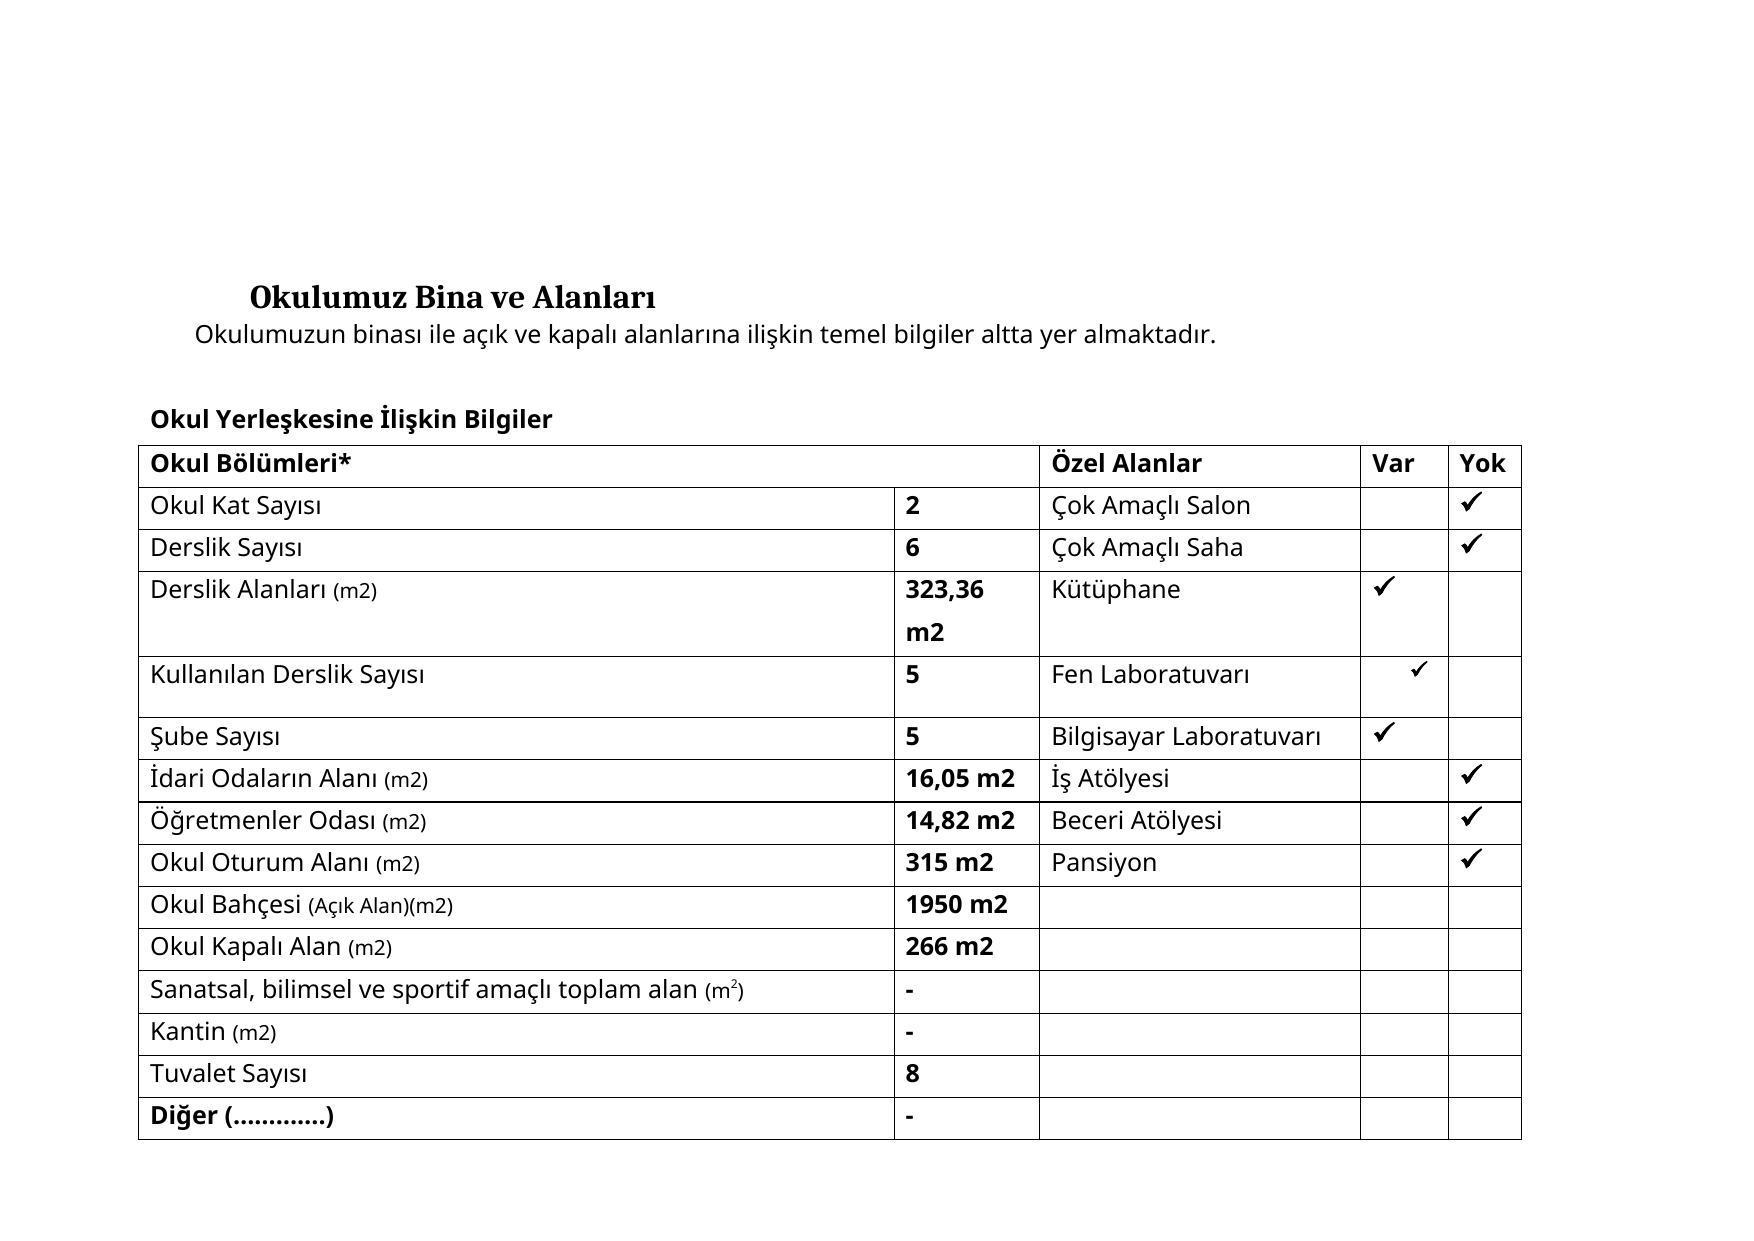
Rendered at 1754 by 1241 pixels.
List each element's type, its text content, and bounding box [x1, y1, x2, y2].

table_cell İdari Odaların Alanı (m2) [139, 760, 894, 801]
table_cell Derslik Sayısı [139, 530, 894, 571]
table_cell [1361, 1056, 1448, 1097]
table_cell 8 [895, 1056, 1039, 1097]
table_cell - [895, 971, 1039, 1012]
table_cell 323,36 m2 [895, 572, 1039, 656]
table_cell Okul Bahçesi (Açık Alan)(m2) [139, 887, 894, 928]
table_cell Çok Amaçlı Saha [1040, 530, 1360, 571]
table_cell [1449, 718, 1521, 759]
table_cell [1449, 1014, 1521, 1054]
table_cell 14,82 m2 [895, 803, 1039, 844]
table_cell [1361, 1014, 1448, 1054]
table_cell [1449, 530, 1521, 571]
table_cell [1040, 1098, 1360, 1139]
table_cell 16,05 m2 [895, 760, 1039, 801]
table_cell [1361, 718, 1448, 759]
table_cell [1361, 845, 1448, 886]
table_cell [1449, 1056, 1521, 1097]
table_cell [1361, 488, 1448, 529]
table_cell [1361, 657, 1448, 717]
table_cell Öğretmenler Odası (m2) [139, 803, 894, 844]
table_cell [1449, 657, 1521, 717]
table_cell - [895, 1098, 1039, 1139]
table_cell [1040, 929, 1360, 970]
table_header Var [1361, 446, 1448, 487]
table_cell [1449, 845, 1521, 886]
table_cell [1361, 1098, 1448, 1139]
table_cell 315 m2 [895, 845, 1039, 886]
table_cell [1449, 488, 1521, 529]
subtitle Okulumuz Bina ve Alanları [250, 279, 1621, 317]
table_cell Derslik Alanları (m2) [139, 572, 894, 656]
table_header Okul Bölümleri* [139, 446, 1039, 487]
table_cell Okul Oturum Alanı (m2) [139, 845, 894, 886]
table_cell [1040, 971, 1360, 1012]
table_cell Kütüphane [1040, 572, 1360, 656]
text Okul Yerleşkesine İlişkin Bilgiler [150, 402, 1621, 436]
table_cell [1361, 929, 1448, 970]
table_cell Okul Kapalı Alan (m2) [139, 929, 894, 970]
table_cell Çok Amaçlı Salon [1040, 488, 1360, 529]
table_cell [1449, 760, 1521, 801]
table_cell İş Atölyesi [1040, 760, 1360, 801]
table_cell Diğer (………….) [139, 1098, 894, 1139]
table_cell 5 [895, 718, 1039, 759]
table_cell 2 [895, 488, 1039, 529]
table_cell [1449, 572, 1521, 656]
table_cell [1361, 760, 1448, 801]
table_cell [1449, 803, 1521, 844]
table_cell - [895, 1014, 1039, 1054]
table_cell 266 m2 [895, 929, 1039, 970]
table_cell [1449, 887, 1521, 928]
table_cell Kullanılan Derslik Sayısı [139, 657, 894, 717]
table_cell Tuvalet Sayısı [139, 1056, 894, 1097]
table_cell [1361, 530, 1448, 571]
table_cell Pansiyon [1040, 845, 1360, 886]
table_cell Fen Laboratuvarı [1040, 657, 1360, 717]
table_cell [1449, 971, 1521, 1012]
text Okulumuzun binası ile açık ve kapalı alanlarına ilişkin temel bilgiler altta yer almaktadır. [150, 317, 1621, 351]
table_cell [1361, 572, 1448, 656]
table_cell Okul Kat Sayısı [139, 488, 894, 529]
table_cell [1449, 1098, 1521, 1139]
table_cell [1449, 929, 1521, 970]
table_cell Kantin (m2) [139, 1014, 894, 1054]
table_cell [1361, 803, 1448, 844]
table_header Yok [1449, 446, 1521, 487]
table_cell [1361, 887, 1448, 928]
table_cell 1950 m2 [895, 887, 1039, 928]
table_cell [1040, 1056, 1360, 1097]
table_cell [1040, 1014, 1360, 1054]
table_cell [1040, 887, 1360, 928]
table_cell Bilgisayar Laboratuvarı [1040, 718, 1360, 759]
table_cell Şube Sayısı [139, 718, 894, 759]
table_cell [1361, 971, 1448, 1012]
table_cell Sanatsal, bilimsel ve sportif amaçlı toplam alan (m2) [139, 971, 894, 1012]
table_cell Beceri Atölyesi [1040, 803, 1360, 844]
table_cell 5 [895, 657, 1039, 717]
table_cell 6 [895, 530, 1039, 571]
table_header Özel Alanlar [1040, 446, 1360, 487]
